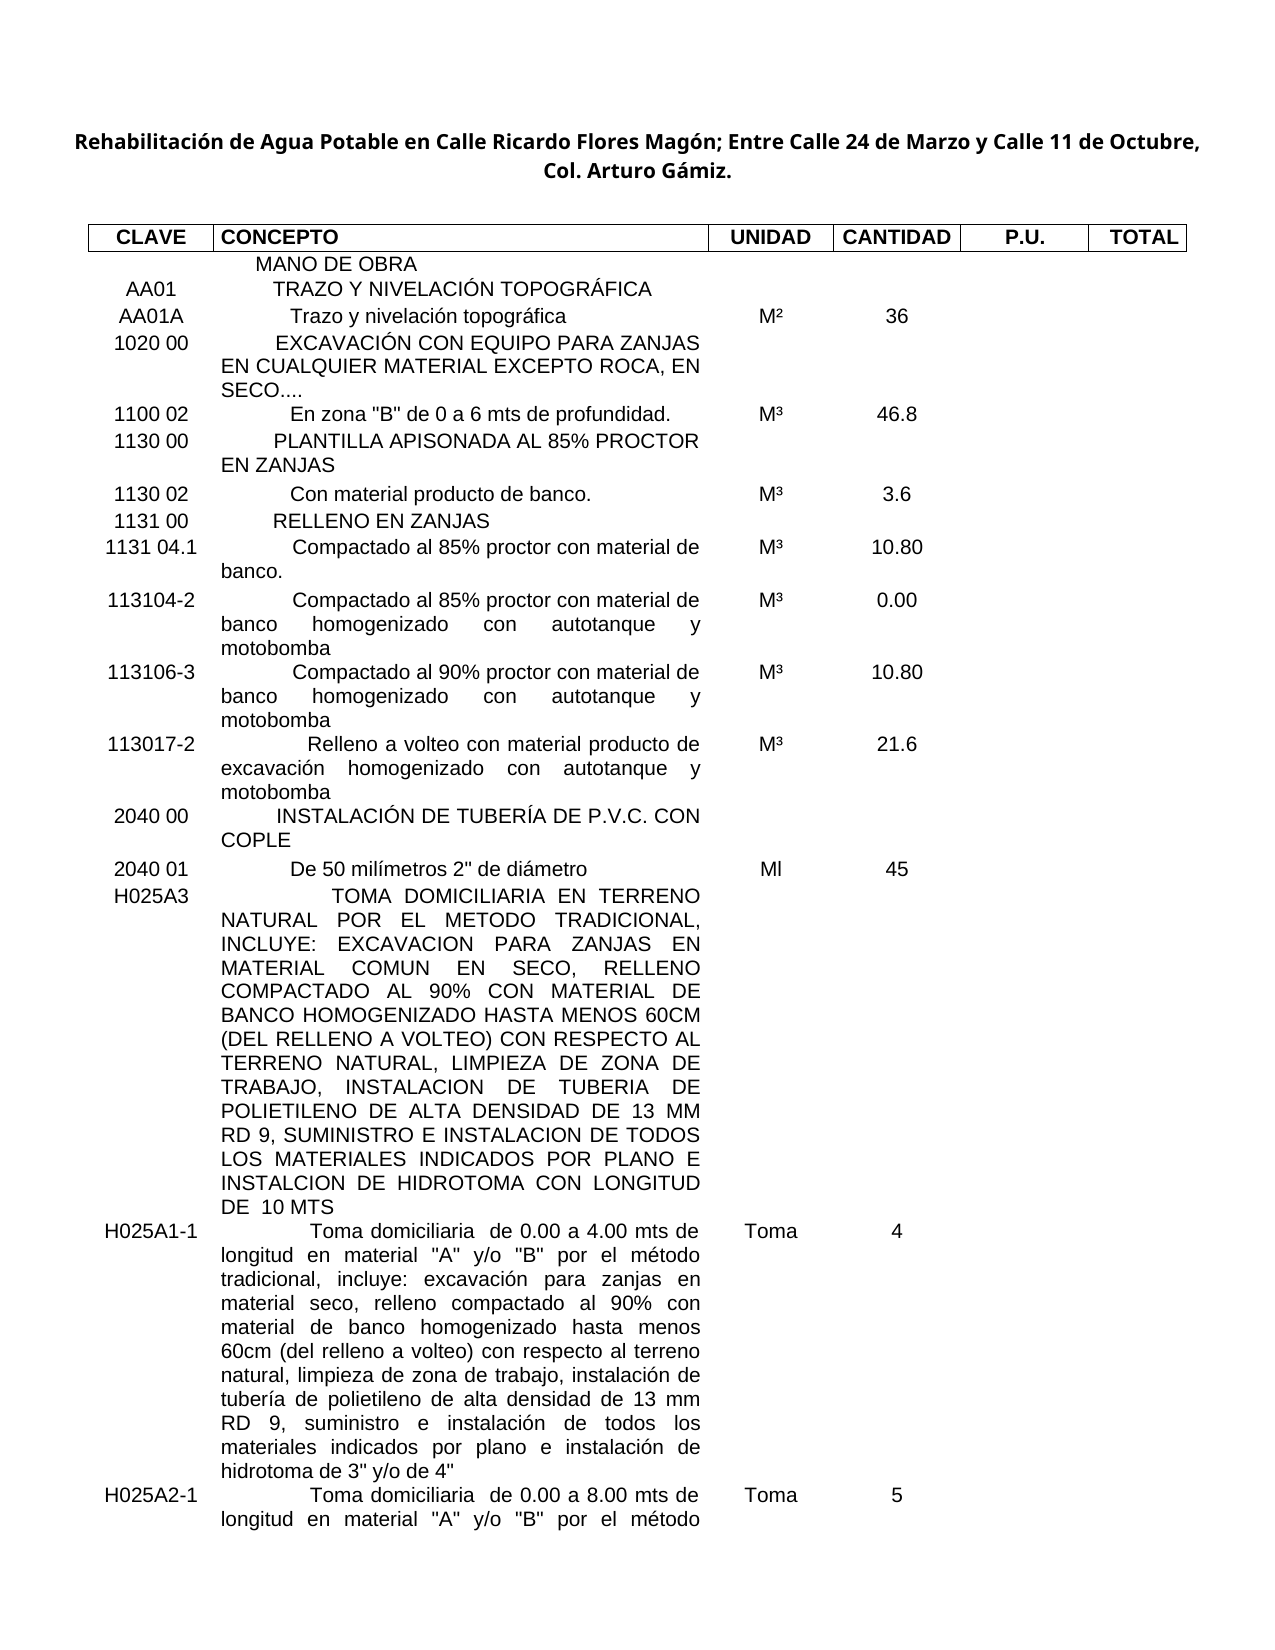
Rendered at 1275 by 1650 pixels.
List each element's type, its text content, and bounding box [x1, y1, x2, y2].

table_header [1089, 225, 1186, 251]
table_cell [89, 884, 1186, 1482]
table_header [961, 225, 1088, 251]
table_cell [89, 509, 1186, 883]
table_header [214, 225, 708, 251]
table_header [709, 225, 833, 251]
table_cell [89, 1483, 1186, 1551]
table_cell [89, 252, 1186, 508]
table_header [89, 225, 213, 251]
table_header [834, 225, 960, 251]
text Rehabilitación de Agua Potable en Calle Ricardo Flores Magón; Entre Calle 24 de Marzo y Calle 11 de Octubre, Col. Arturo Gámiz. [62, 127, 1212, 184]
